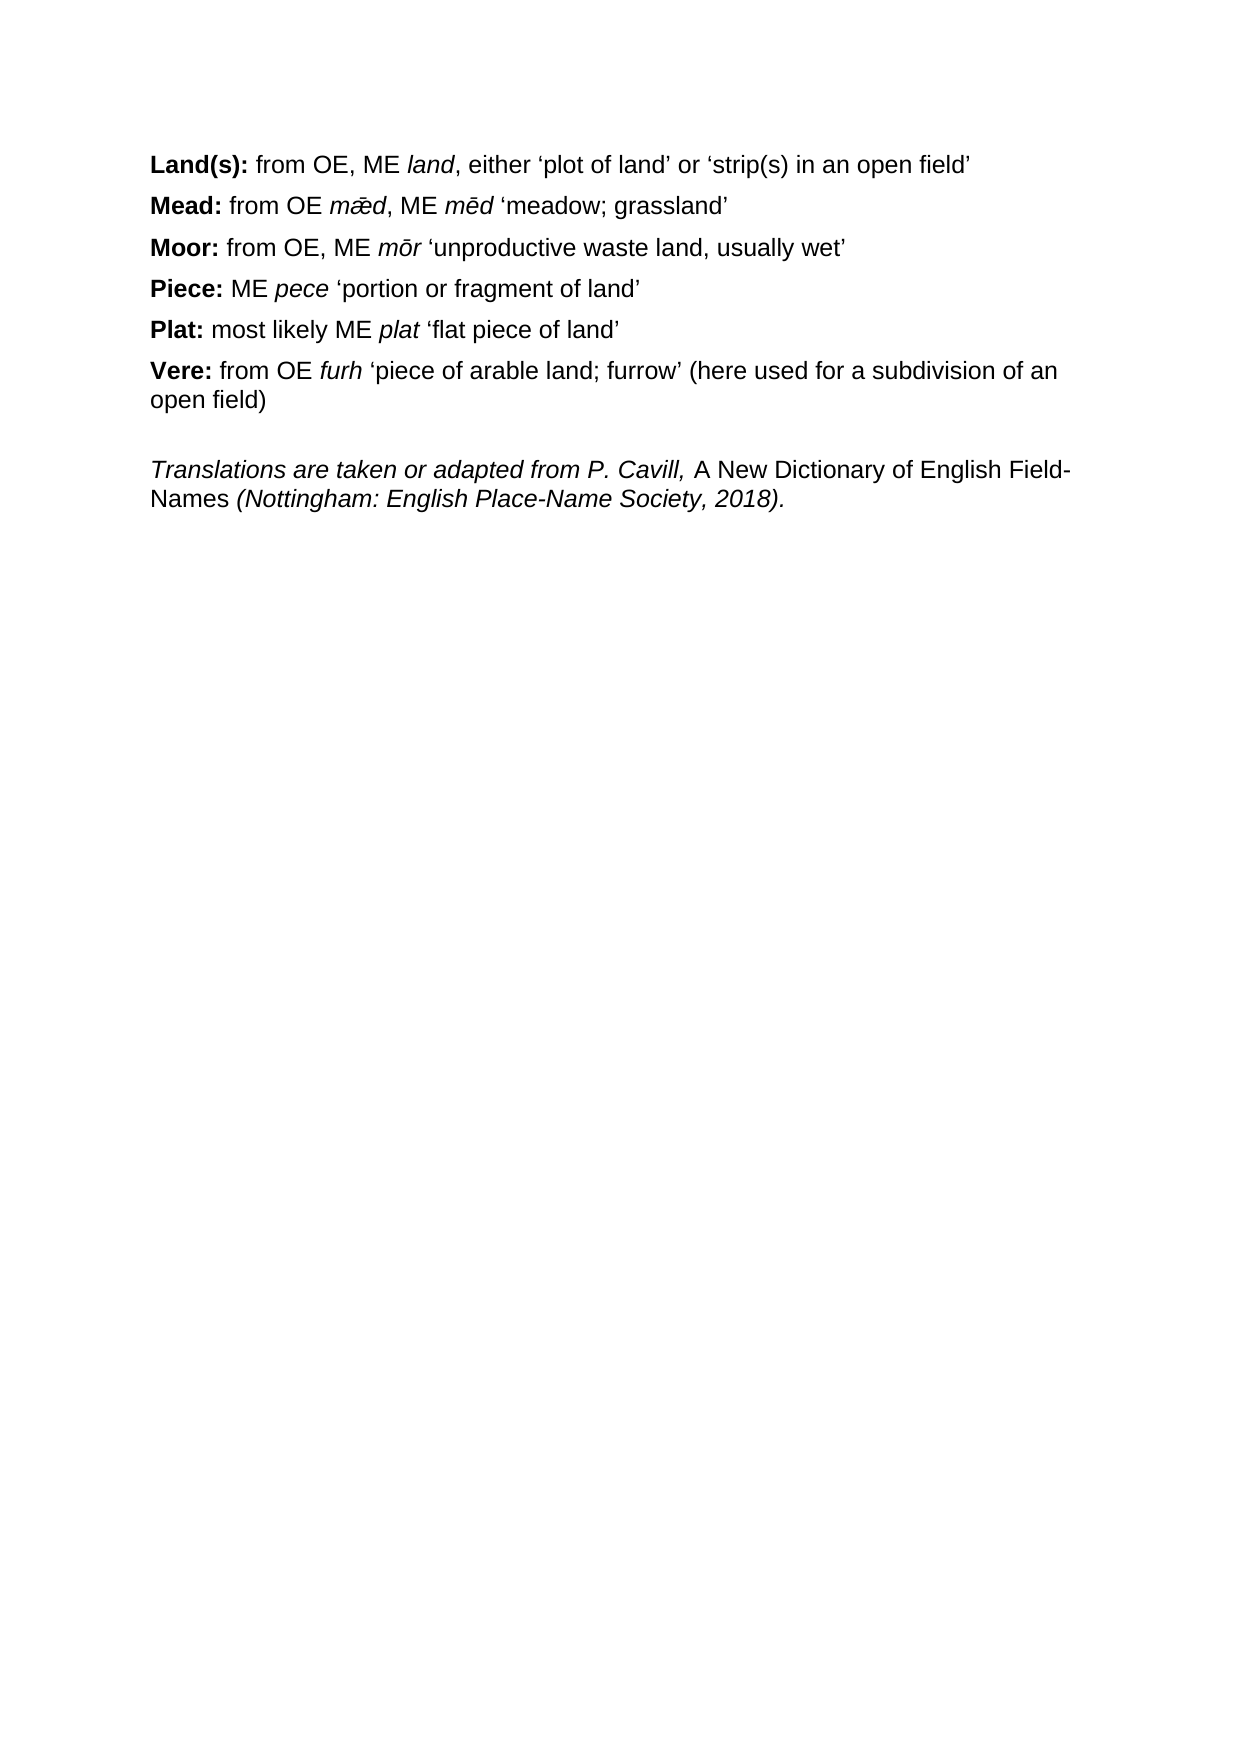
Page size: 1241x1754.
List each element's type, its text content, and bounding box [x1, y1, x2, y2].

text Moor: from OE, ME mōr ‘unproductive waste land, usually wet’ [150, 232, 1090, 261]
text Plat: most likely ME plat ‘flat piece of land’ [150, 315, 1090, 344]
text Translations are taken or adapted from P. Cavill, A New Dictionary of English Field-Names (Nottingham: English Place-Name Society, 2018). [150, 455, 1090, 512]
text Land(s): from OE, ME land, either ‘plot of land’ or ‘strip(s) in an open field’ [150, 150, 1090, 179]
text Mead: from OE mǣd, ME mēd ‘meadow; grassland’ [150, 191, 1090, 220]
text Piece: ME pece ‘portion or fragment of land’ [150, 274, 1090, 302]
text Vere: from OE furh ‘piece of arable land; furrow’ (here used for a subdivision of an open field) [150, 356, 1090, 414]
